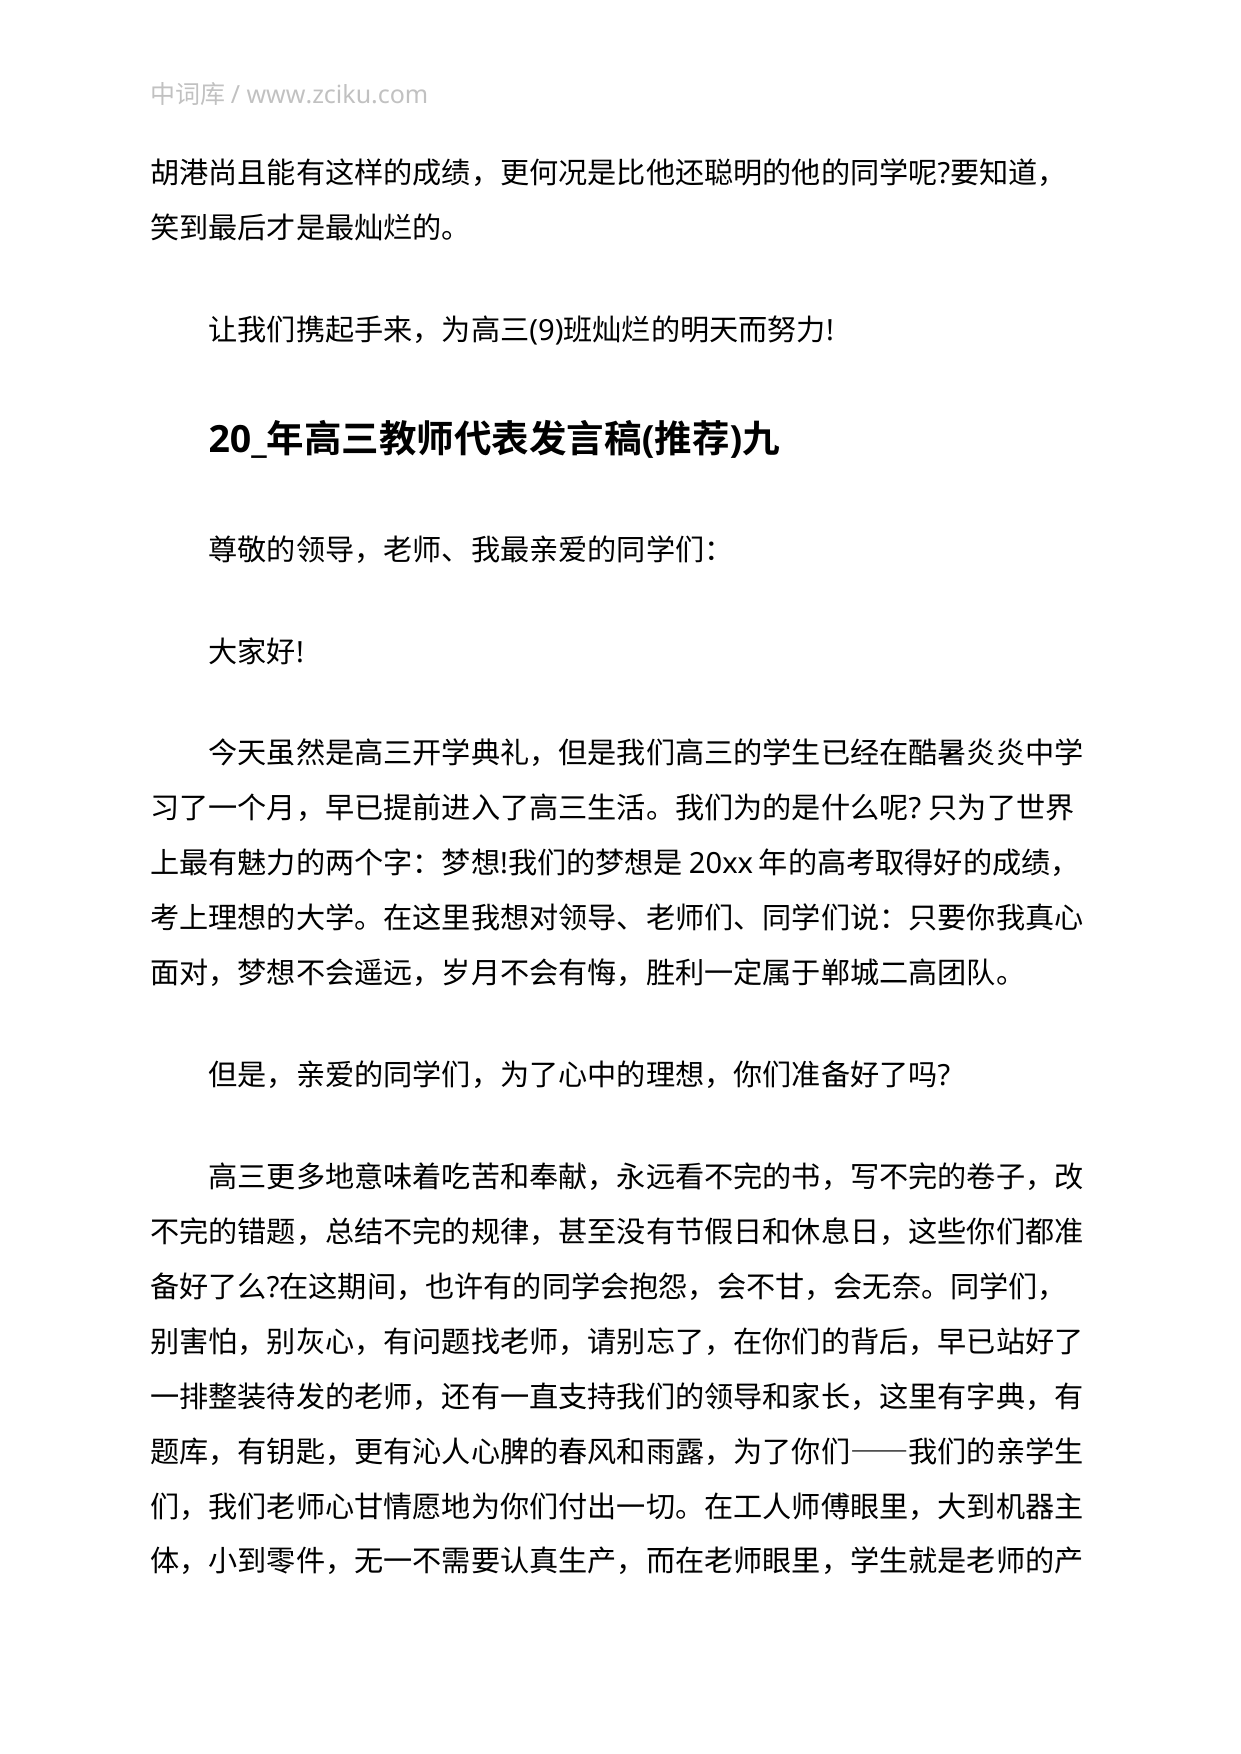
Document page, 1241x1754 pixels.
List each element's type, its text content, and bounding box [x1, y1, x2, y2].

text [150, 150, 1090, 247]
text 今天虽然是高三开学典礼，但是我们高三的学生已经在酷暑炎炎中学习了一个月，早已提前进入了高三生活。我们为的是什么呢? 只为了世界上最有魅力的两个字：梦想!我们的梦想是20xx年的高考取得好的成绩，考上理想的大学。在这里我想对领导、老师们、同学们说：只要你我真心面对，梦想不会遥远，岁月不会有悔，胜利一定属于郸城二高团队。 [150, 730, 1090, 992]
text 尊敬的领导，老师、我最亲爱的同学们： [150, 526, 1090, 569]
text 但是，亲爱的同学们，为了心中的理想，你们准备好了吗? [150, 1052, 1090, 1094]
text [150, 1154, 1090, 1580]
text 大家好! [150, 628, 1090, 671]
text 让我们携起手来，为高三(9)班灿烂的明天而努力! [150, 307, 1090, 349]
text 20_年高三教师代表发言稿(推荐)九 [150, 409, 1090, 463]
